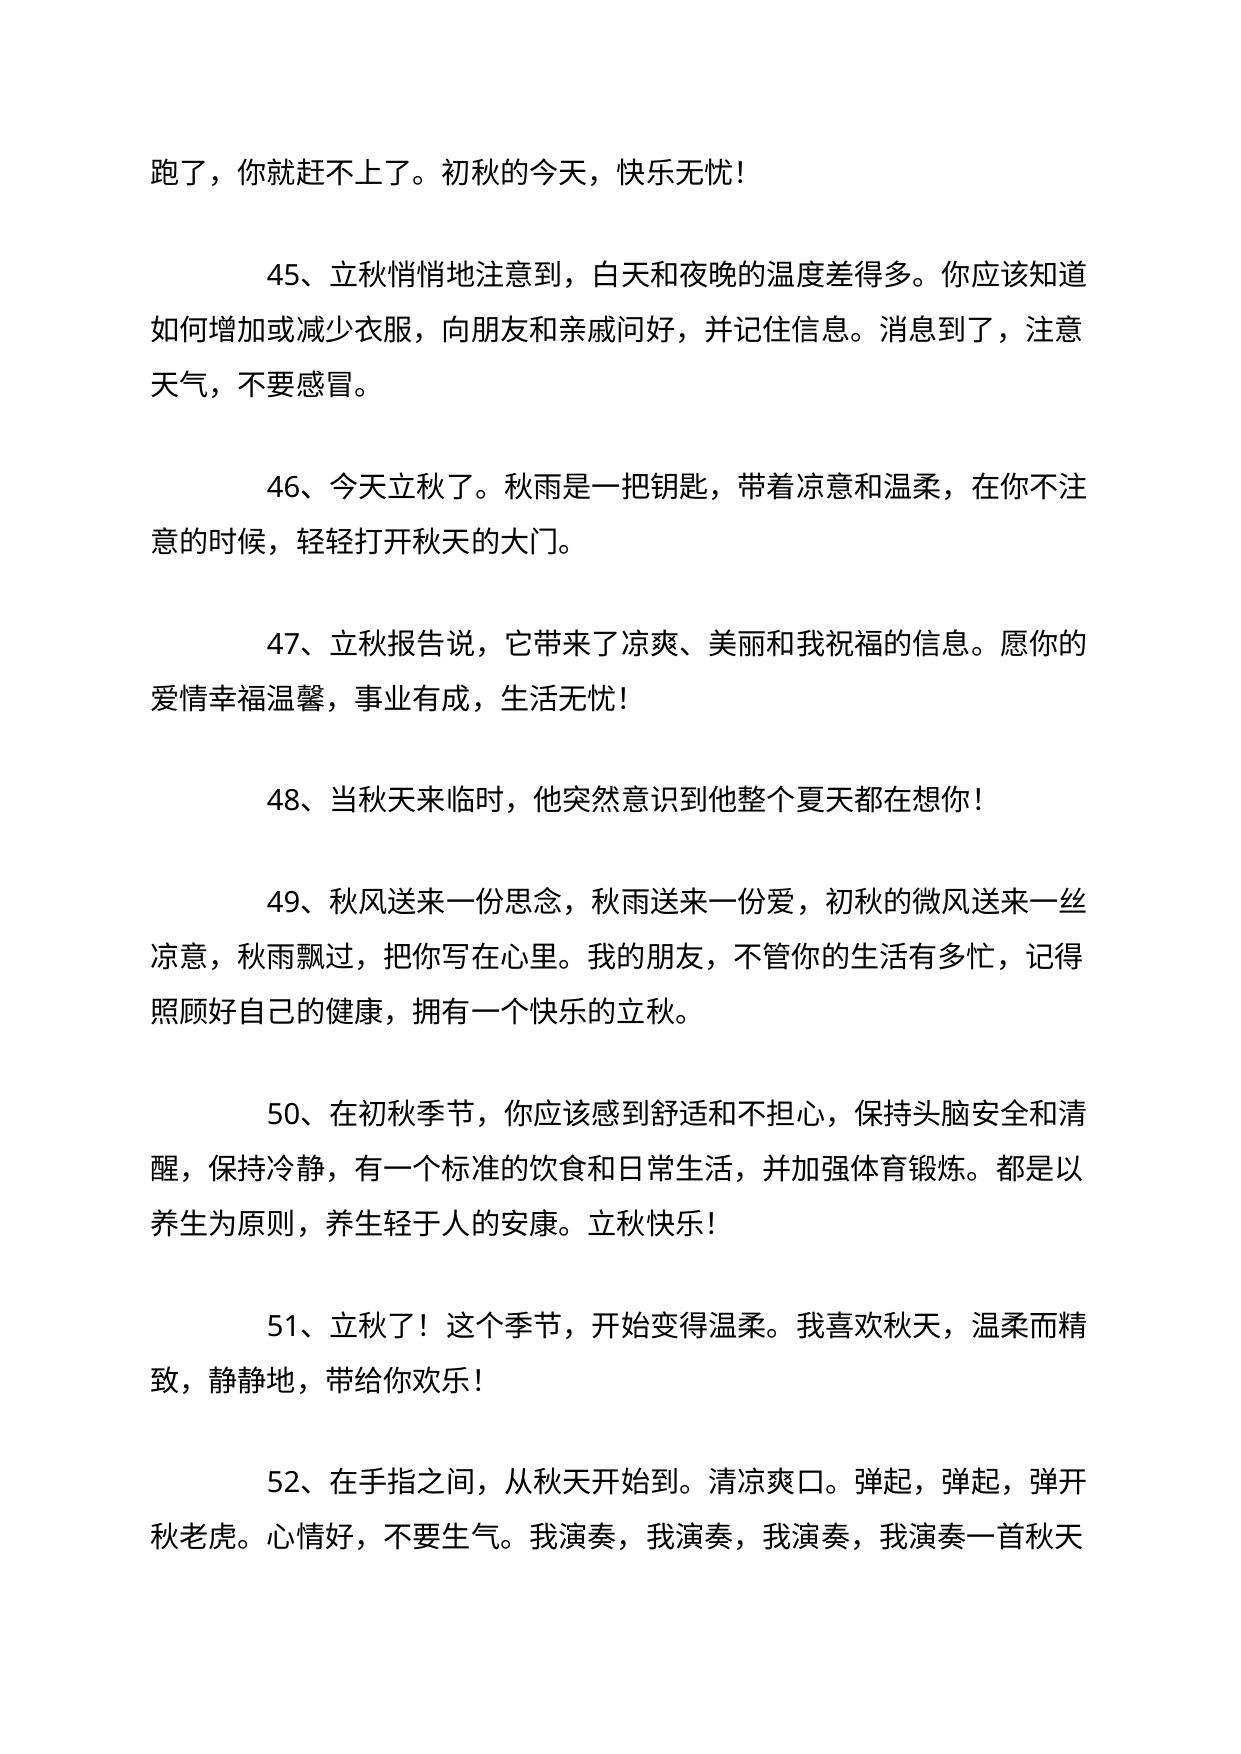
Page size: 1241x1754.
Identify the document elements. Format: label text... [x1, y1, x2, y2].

text 48、当秋天来临时，他突然意识到他整个夏天都在想你！ [150, 777, 1090, 819]
text 49、秋风送来一份思念，秋雨送来一份爱，初秋的微风送来一丝凉意，秋雨飘过，把你写在心里。我的朋友，不管你的生活有多忙，记得照顾好自己的健康，拥有一个快乐的立秋。 [150, 879, 1090, 1031]
text 46、今天立秋了。秋雨是一把钥匙，带着凉意和温柔，在你不注意的时候，轻轻打开秋天的大门。 [150, 463, 1090, 561]
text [150, 1459, 1090, 1556]
text 45、立秋悄悄地注意到，白天和夜晚的温度差得多。你应该知道如何增加或减少衣服，向朋友和亲戚问好，并记住信息。消息到了，注意天气，不要感冒。 [150, 252, 1090, 404]
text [150, 150, 1090, 192]
text 51、立秋了！这个季节，开始变得温柔。我喜欢秋天，温柔而精致，静静地，带给你欢乐！ [150, 1302, 1090, 1399]
text 50、在初秋季节，你应该感到舒适和不担心，保持头脑安全和清醒，保持冷静，有一个标准的饮食和日常生活，并加强体育锻炼。都是以养生为原则，养生轻于人的安康。立秋快乐！ [150, 1091, 1090, 1243]
text 47、立秋报告说，它带来了凉爽、美丽和我祝福的信息。愿你的爱情幸福温馨，事业有成，生活无忧！ [150, 620, 1090, 717]
